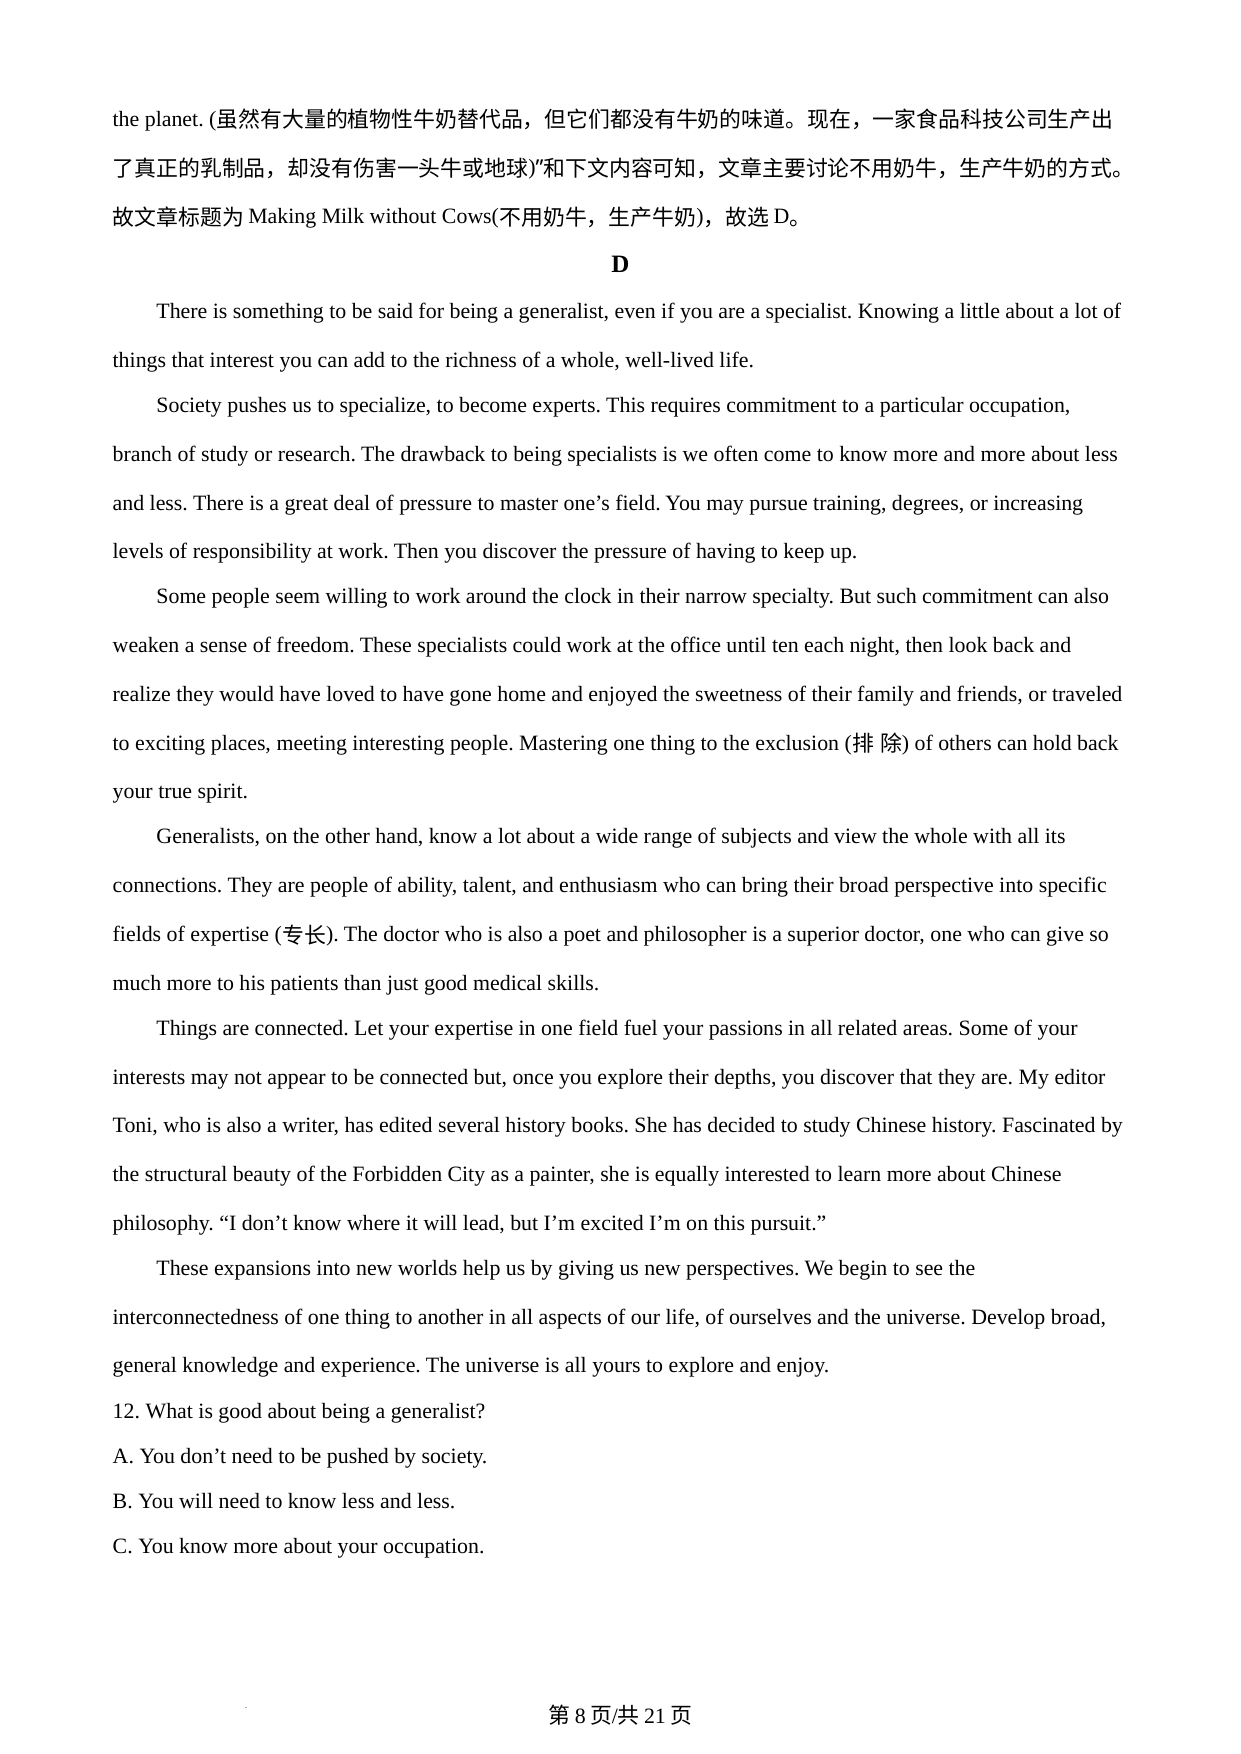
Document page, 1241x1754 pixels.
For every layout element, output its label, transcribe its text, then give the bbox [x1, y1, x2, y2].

text Some people seem willing to work around the clock in their narrow specialty. But such commitment can also weaken a sense of freedom. These specialists could work at the office until ten each night, then look back and realize they would have loved to have gone home and enjoyed the sweetness of their family and friends, or traveled to exciting places, meeting interesting people. Mastering one thing to the exclusion (排 除) of others can hold back your true spirit. [112, 580, 1128, 807]
text Society pushes us to specialize, to become experts. This requires commitment to a particular occupation, branch of study or research. The drawback to being specialists is we often come to know more and more about less and less. There is a great deal of pressure to master one’s field. You may pursue training, degrees, or increasing levels of responsibility at work. Then you discover the pressure of having to keep up. [112, 388, 1128, 567]
text These expansions into new worlds help us by giving us new perspectives. We begin to see the interconnectedness of one thing to another in all aspects of our life, of ourselves and the universe. Develop broad, general knowledge and experience. The universe is all yours to explore and enjoy. [112, 1251, 1128, 1381]
text 12. What is good about being a generalist? [112, 1394, 1128, 1426]
text Generalists, on the other hand, know a lot about a wide range of subjects and view the whole with all its connections. They are people of ability, talent, and enthusiasm who can bring their broad perspective into specific fields of expertise (专长). The doctor who is also a poet and philosopher is a superior doctor, one who can give so much more to his patients than just good medical skills. [112, 820, 1128, 999]
text A. You don’t need to be pushed by society. [112, 1439, 1128, 1472]
text B. You will need to know less and less. [112, 1484, 1128, 1517]
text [112, 102, 1128, 232]
text D [112, 248, 1128, 280]
text C. You know more about your occupation. [112, 1529, 1128, 1562]
text Things are connected. Let your expertise in one field fuel your passions in all related areas. Some of your interests may not appear to be connected but, once you explore their depths, you discover that they are. My editor Toni, who is also a writer, has edited several history books. She has decided to study Chinese history. Fascinated by the structural beauty of the Forbidden City as a painter, she is equally interested to learn more about Chinese philosophy. “I don’t know where it will lead, but I’m excited I’m on this pursuit.” [112, 1011, 1128, 1239]
text There is something to be said for being a generalist, even if you are a specialist. Knowing a little about a lot of things that interest you can add to the richness of a whole, well-lived life. [112, 294, 1128, 376]
